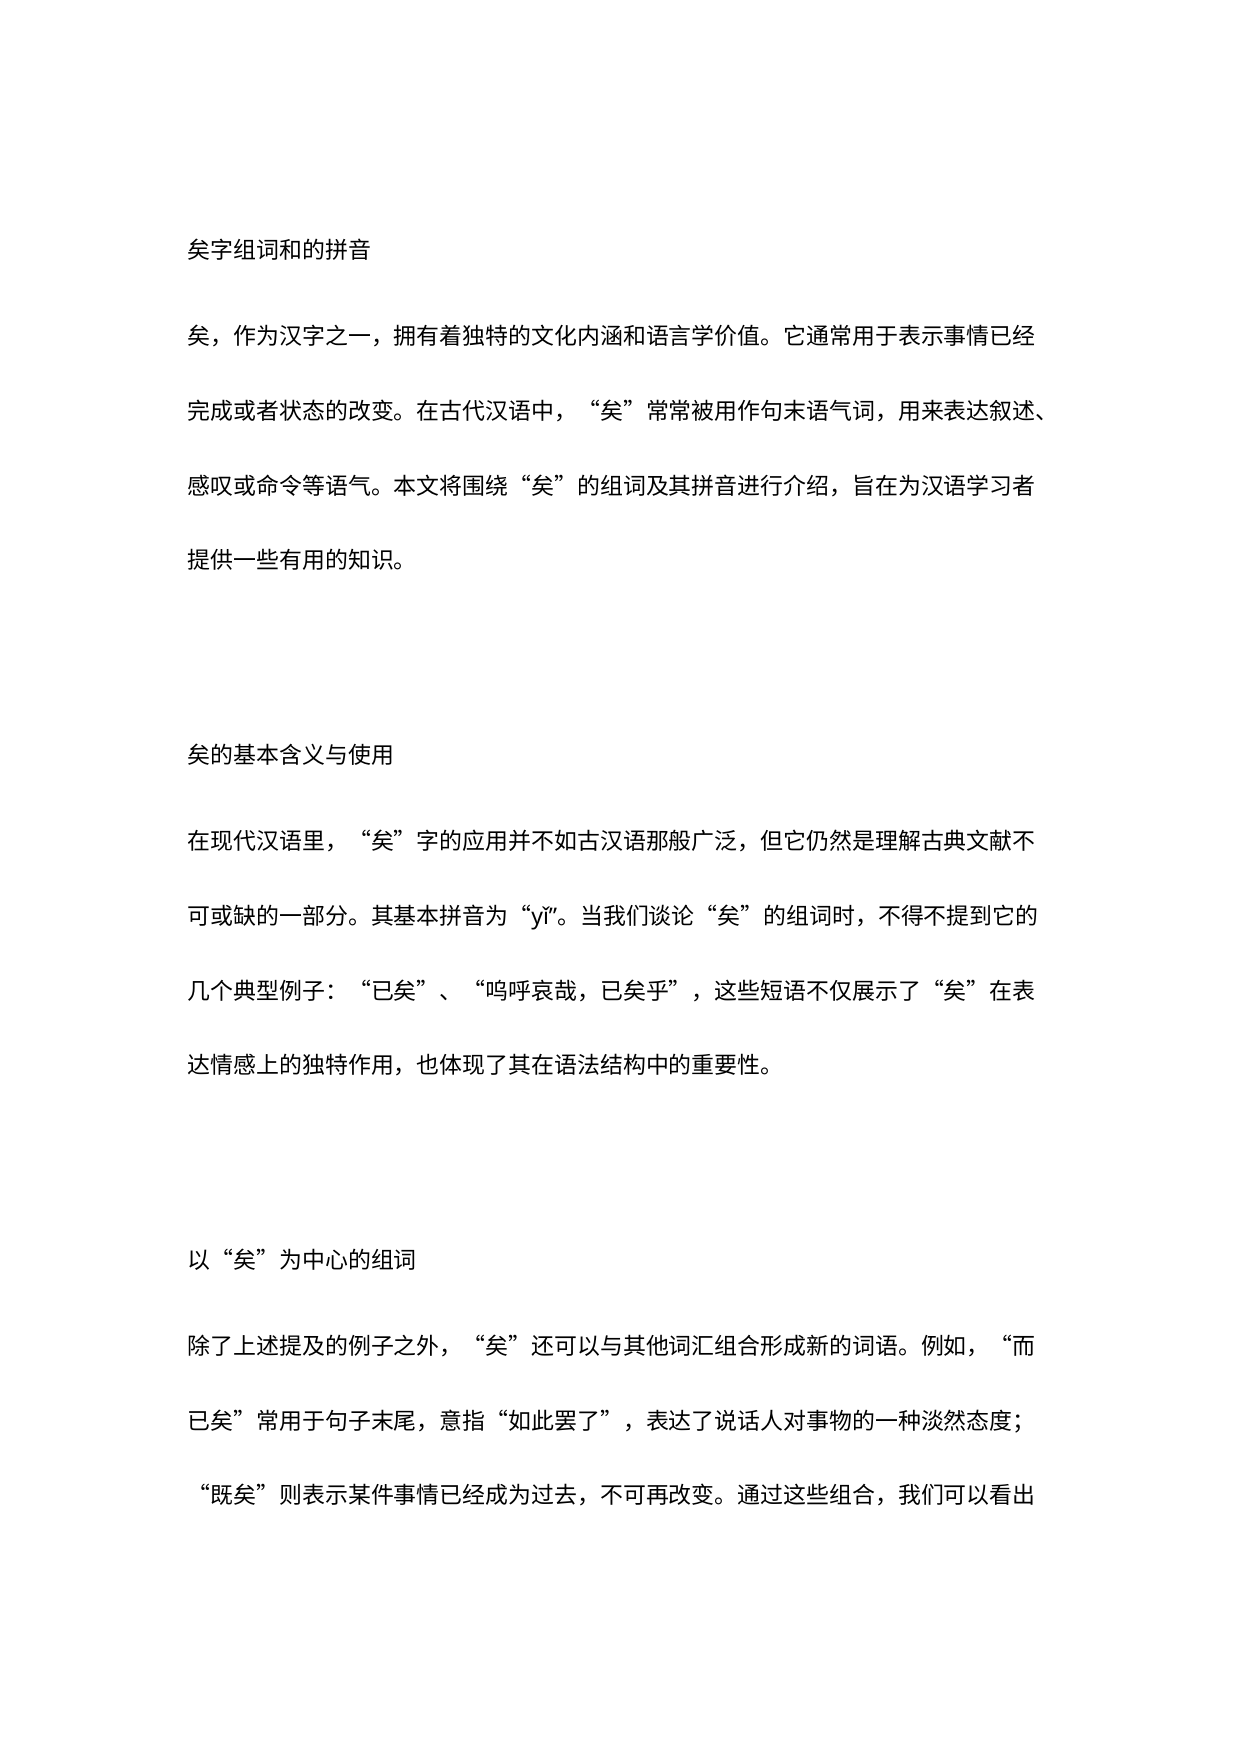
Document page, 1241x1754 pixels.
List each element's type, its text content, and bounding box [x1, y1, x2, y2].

text 矣的基本含义与使用 [187, 721, 1053, 786]
text 在现代汉语里，“矣”字的应用并不如古汉语那般广泛，但它仍然是理解古典文献不可或缺的一部分。其基本拼音为“yǐ”。当我们谈论“矣”的组词时，不得不提到它的几个典型例子：“已矣”、“呜呼哀哉，已矣乎”，这些短语不仅展示了“矣”在表达情感上的独特作用，也体现了其在语法结构中的重要性。 [187, 807, 1053, 1096]
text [187, 1312, 1053, 1527]
text 矣字组词和的拼音 [187, 216, 1053, 281]
text 矣，作为汉字之一，拥有着独特的文化内涵和语言学价值。它通常用于表示事情已经完成或者状态的改变。在古代汉语中，“矣”常常被用作句末语气词，用来表达叙述、感叹或命令等语气。本文将围绕“矣”的组词及其拼音进行介绍，旨在为汉语学习者提供一些有用的知识。 [187, 302, 1053, 591]
text 以“矣”为中心的组词 [187, 1226, 1053, 1291]
